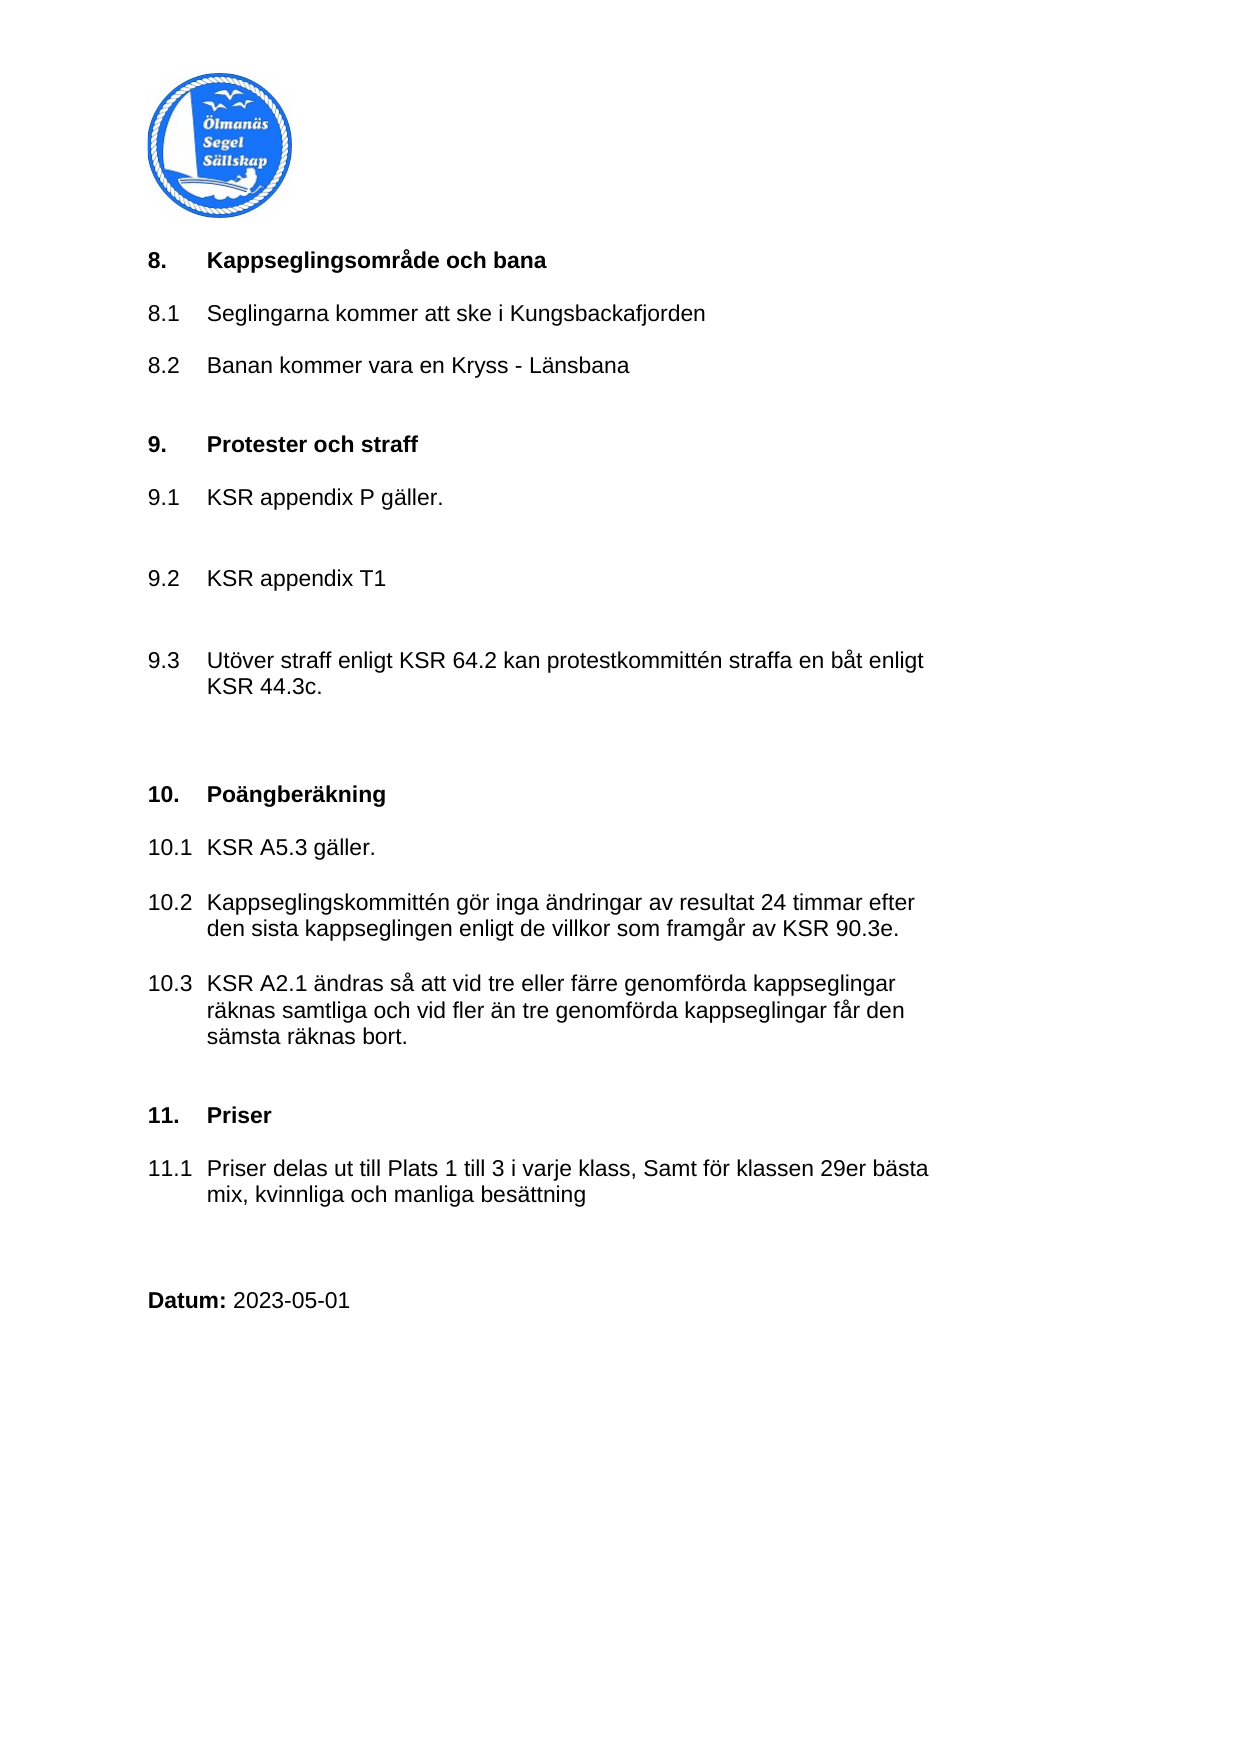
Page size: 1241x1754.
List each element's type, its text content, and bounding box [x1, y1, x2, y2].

text 11. Priser [148, 1102, 951, 1128]
text 8.2 Banan kommer vara en Kryss - Länsbana [148, 352, 951, 378]
text Datum: 2023-05-01 [148, 1287, 951, 1313]
text 8. Kappseglingsområde och bana [148, 247, 951, 273]
text 9. Protester och straff [148, 431, 951, 458]
text 10.3 KSR A2.1 ändras så att vid tre eller färre genomförda kappseglingar räknas samtliga och vid fler än tre genomförda kappseglingar får den sämsta räknas bort. [148, 970, 951, 1049]
text 9.2 KSR appendix T1 [148, 565, 951, 621]
text 11.1 Priser delas ut till Plats 1 till 3 i varje klass, Samt för klassen 29er bästa mix, kvinnliga och manliga besättning [148, 1155, 951, 1207]
text 9.1 KSR appendix P gäller. [148, 484, 951, 539]
text 10. Poängberäkning [148, 781, 951, 807]
picture [147, 73, 292, 218]
text 10.1 KSR A5.3 gäller. [148, 834, 951, 889]
text 8.1 Seglingarna kommer att ske i Kungsbackafjorden [148, 299, 951, 326]
text 9.3 Utöver straff enligt KSR 64.2 kan protestkommittén straffa en båt enligt KSR 44.3c. [148, 647, 951, 728]
text 10.2 Kappseglingskommittén gör inga ändringar av resultat 24 timmar efter den sista kappseglingen enligt de villkor som framgår av KSR 90.3e. [148, 889, 951, 970]
